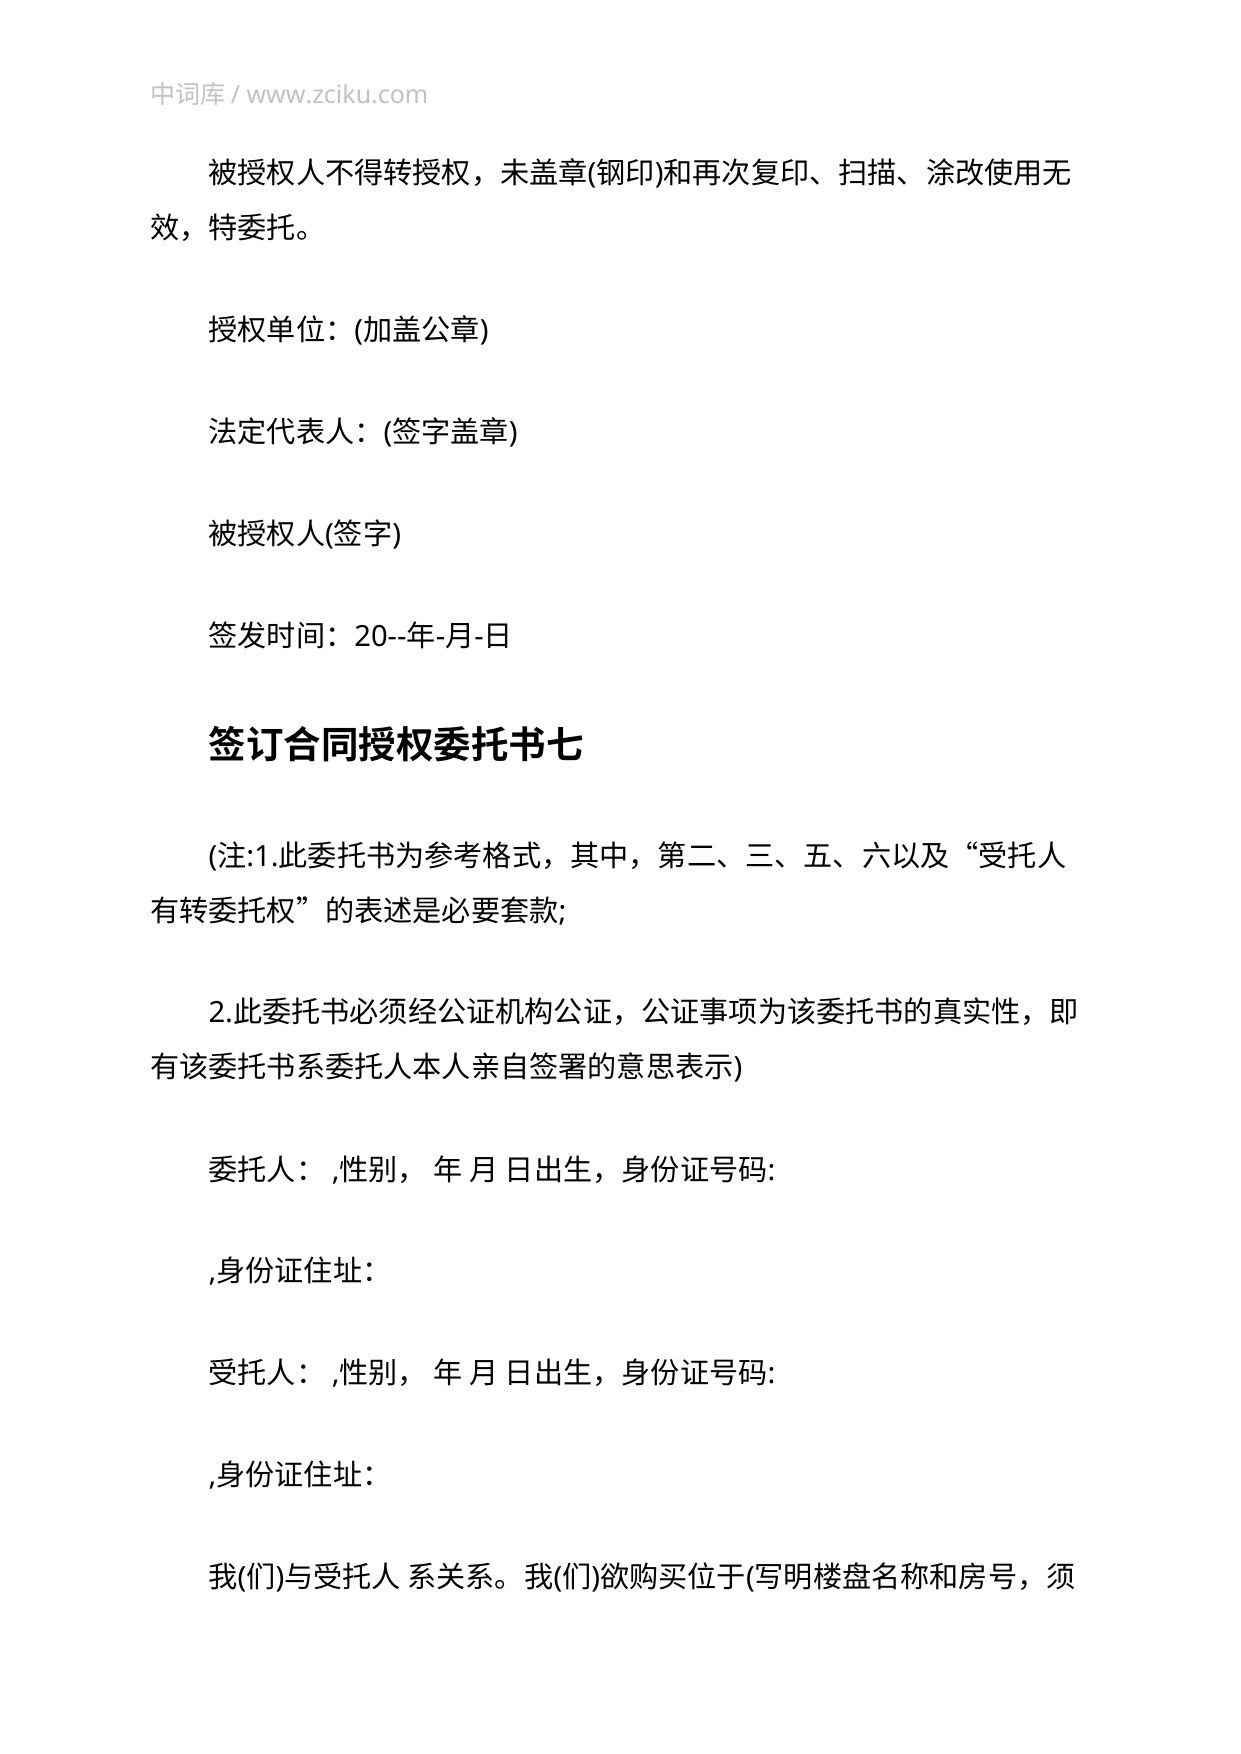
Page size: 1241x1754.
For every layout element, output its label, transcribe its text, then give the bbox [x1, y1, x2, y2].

text 被授权人不得转授权，未盖章(钢印)和再次复印、扫描、涂改使用无效，特委托。 [150, 150, 1090, 247]
text 被授权人(签字) [150, 511, 1090, 553]
text 签订合同授权委托书七 [150, 715, 1090, 769]
text 签发时间：20--年-月-日 [150, 613, 1090, 655]
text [150, 1554, 1090, 1596]
text 委托人： ,性别， 年 月 日出生，身份证号码: [150, 1146, 1090, 1188]
text 受托人： ,性别， 年 月 日出生，身份证号码: [150, 1350, 1090, 1392]
text 法定代表人：(签字盖章) [150, 409, 1090, 451]
text 授权单位：(加盖公章) [150, 307, 1090, 349]
text ,身份证住址： [150, 1248, 1090, 1290]
text ,身份证住址： [150, 1452, 1090, 1494]
text 2.此委托书必须经公证机构公证，公证事项为该委托书的真实性，即有该委托书系委托人本人亲自签署的意思表示) [150, 989, 1090, 1086]
text (注:1.此委托书为参考格式，其中，第二、三、五、六以及“受托人有转委托权”的表述是必要套款; [150, 832, 1090, 929]
